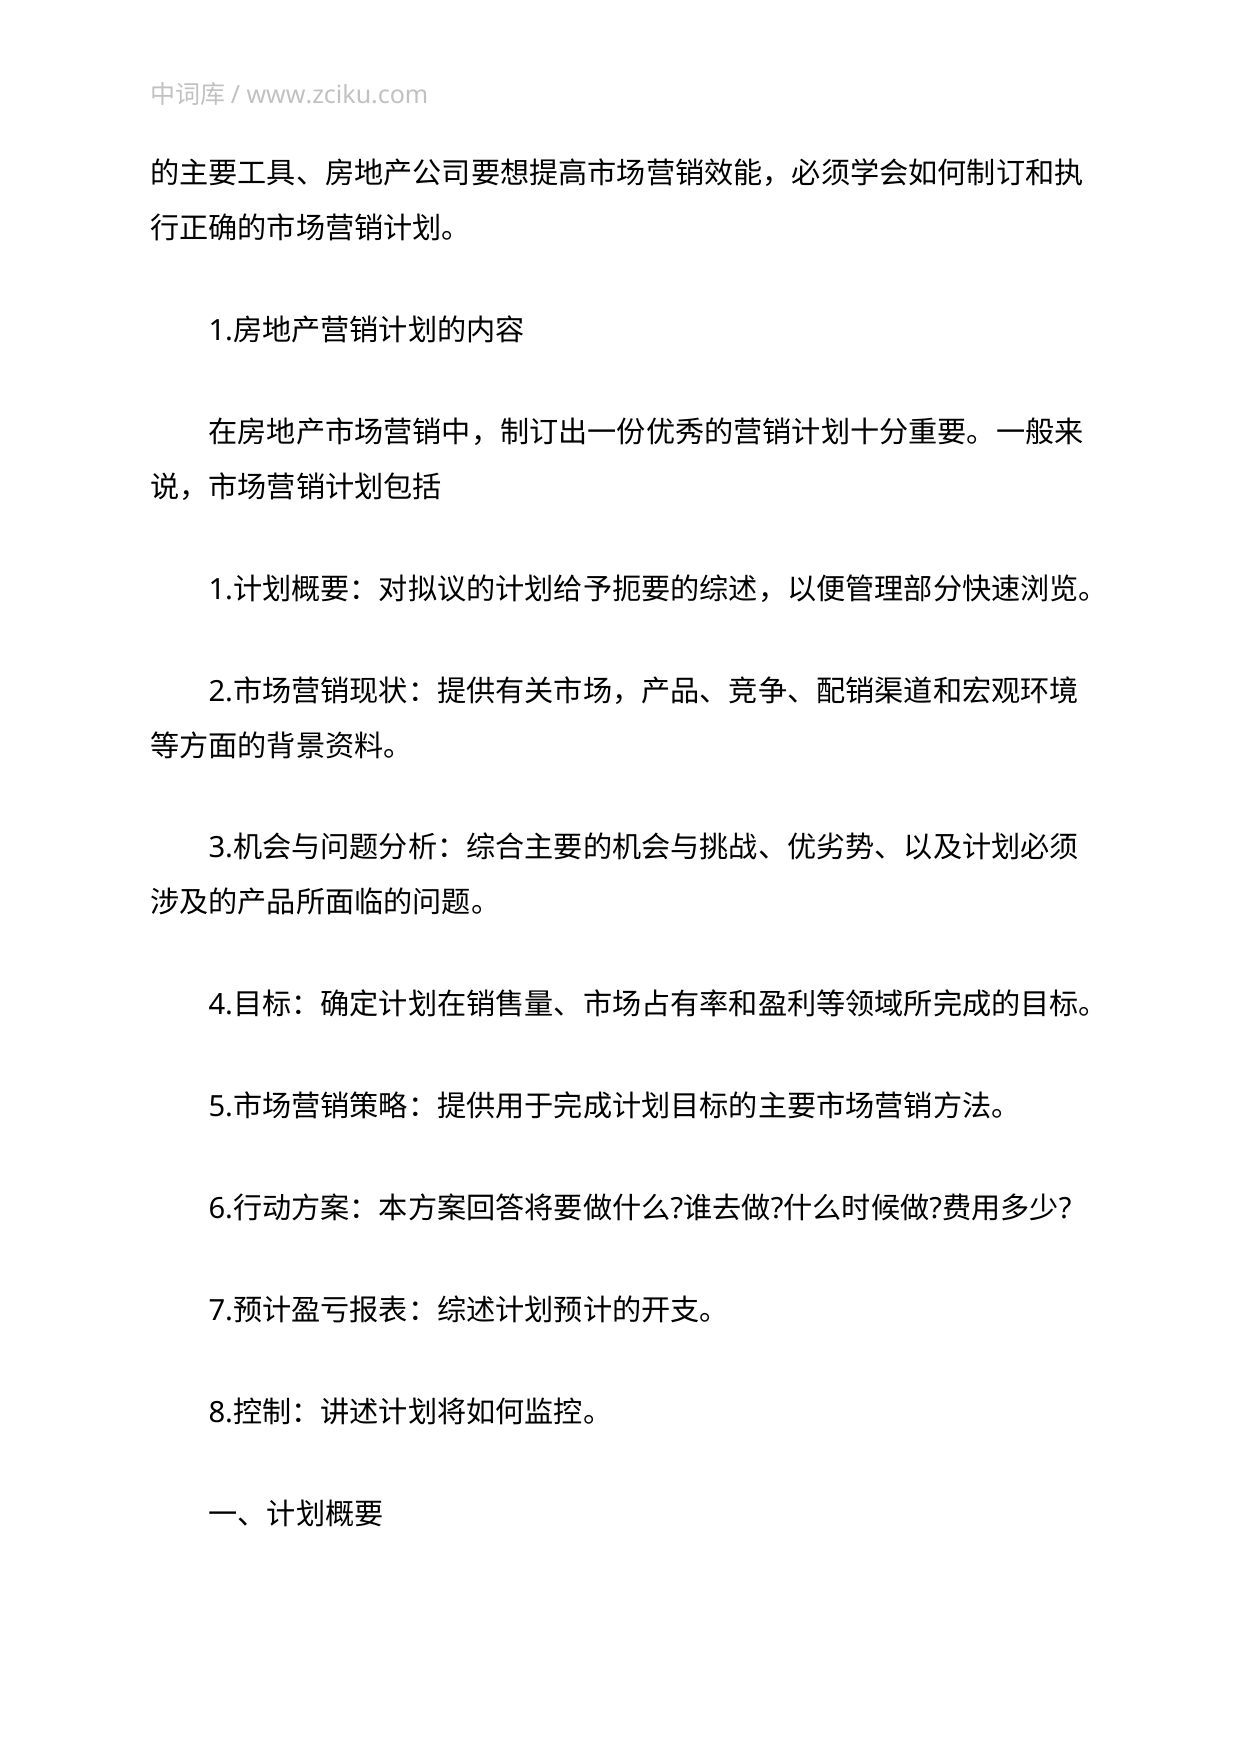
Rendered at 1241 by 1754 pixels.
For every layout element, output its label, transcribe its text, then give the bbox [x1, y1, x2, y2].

text 一、计划概要 [150, 1491, 1090, 1533]
text 4.目标：确定计划在销售量、市场占有率和盈利等领域所完成的目标。 [150, 981, 1090, 1023]
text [150, 150, 1090, 247]
text 1.房地产营销计划的内容 [150, 307, 1090, 349]
text 6.行动方案：本方案回答将要做什么?谁去做?什么时候做?费用多少? [150, 1185, 1090, 1227]
text 3.机会与问题分析：综合主要的机会与挑战、优劣势、以及计划必须涉及的产品所面临的问题。 [150, 824, 1090, 921]
text 1.计划概要：对拟议的计划给予扼要的综述，以便管理部分快速浏览。 [150, 565, 1090, 608]
text 在房地产市场营销中，制订出一份优秀的营销计划十分重要。一般来说，市场营销计划包括 [150, 409, 1090, 506]
text 8.控制：讲述计划将如何监控。 [150, 1389, 1090, 1431]
text 5.市场营销策略：提供用于完成计划目标的主要市场营销方法。 [150, 1083, 1090, 1125]
text 2.市场营销现状：提供有关市场，产品、竞争、配销渠道和宏观环境等方面的背景资料。 [150, 667, 1090, 764]
text 7.预计盈亏报表：综述计划预计的开支。 [150, 1287, 1090, 1329]
